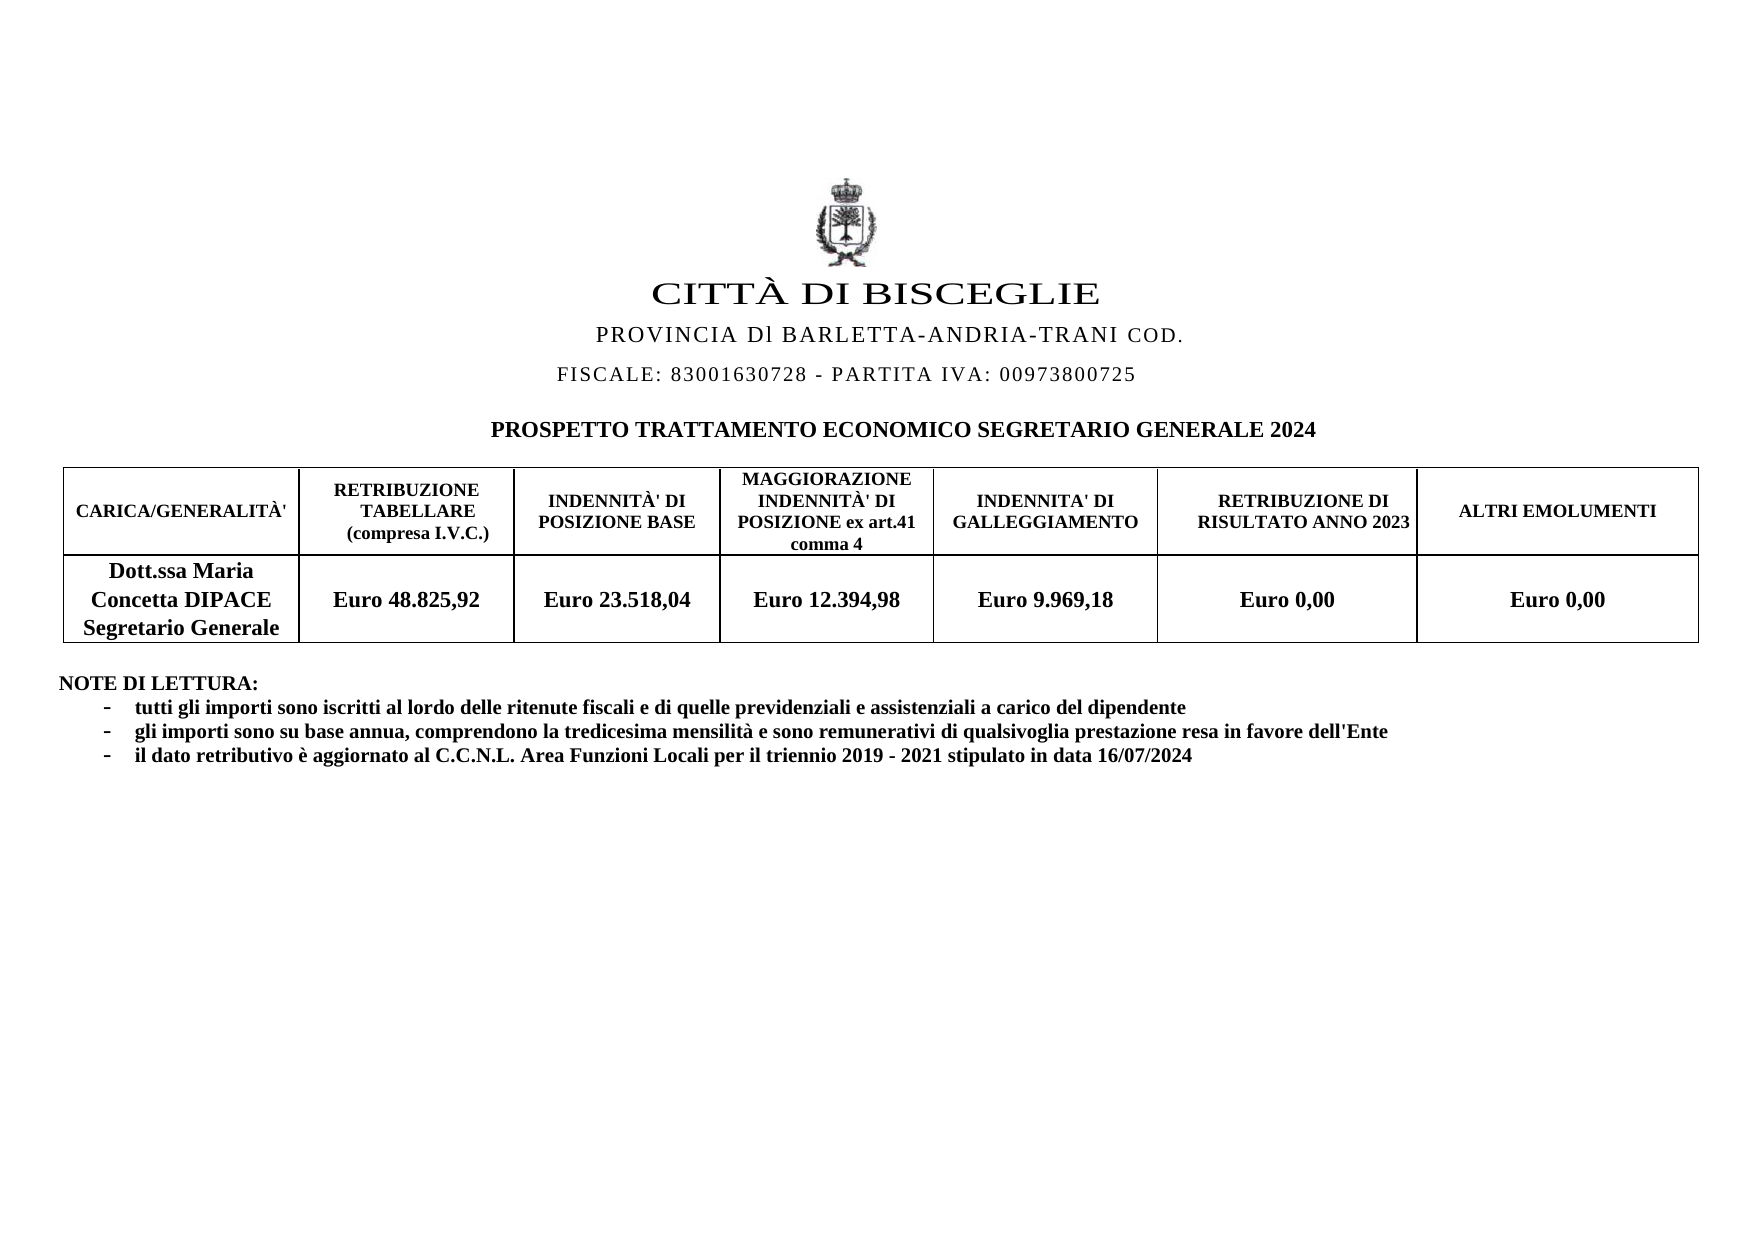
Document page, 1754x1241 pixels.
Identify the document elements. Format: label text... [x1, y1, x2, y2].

table_header INDENNITÀ' DI POSIZIONE BASE [515, 468, 720, 554]
table_header CARICA/GENERALITÀ' [64, 468, 299, 554]
text NOTE DI LETTURA: [58, 671, 1693, 695]
table_header RETRIBUZIONE DI RISULTATO ANNO 2023 [1158, 468, 1417, 554]
list il dato retributivo è aggiornato al C.C.N.L. Area Funzioni Locali per il triennio 2019 - 2021 stipulato in data 16/07/2024 [103, 743, 1693, 767]
table_cell Dott.ssa Maria Concetta DIPACE Segretario Generale [64, 556, 298, 641]
table_cell Euro 48.825,92 [300, 556, 513, 641]
list gli importi sono su base annua, comprendono la tredicesima mensilità e sono remunerativi di qualsivoglia prestazione resa in favore dell'Ente [103, 719, 1693, 743]
table_header RETRIBUZIONE TABELLARE (compresa I.V.C.) [300, 468, 514, 554]
table_header MAGGIORAZIONE INDENNITÀ' DI POSIZIONE ex art.41 comma 4 [721, 468, 933, 554]
list tutti gli importi sono iscritti al lordo delle ritenute fiscali e di quelle previdenziali e assistenziali a carico del dipendente [103, 695, 1693, 719]
table_cell Euro 0,00 [1418, 556, 1698, 641]
table_cell Euro 23.518,04 [515, 556, 719, 641]
text CITTÀ DI BISCEGLIE [58, 275, 1693, 311]
table_header ALTRI EMOLUMENTI [1418, 468, 1698, 554]
table_cell Euro 0,00 [1158, 556, 1416, 641]
table_cell Euro 12.394,98 [721, 556, 933, 641]
picture [816, 178, 877, 267]
table_cell Euro 9.969,18 [934, 556, 1157, 641]
text PROVINCIA Dl BARLETTA-ANDRIA-TRANI COD. FISCALE: 83001630728 - PARTITA IVA: 00973800725 [557, 311, 1233, 389]
table_header INDENNITA' DI GALLEGGIAMENTO [934, 468, 1157, 554]
text PROSPETTO TRATTAMENTO ECONOMICO SEGRETARIO GENERALE 2024 [491, 416, 1693, 442]
